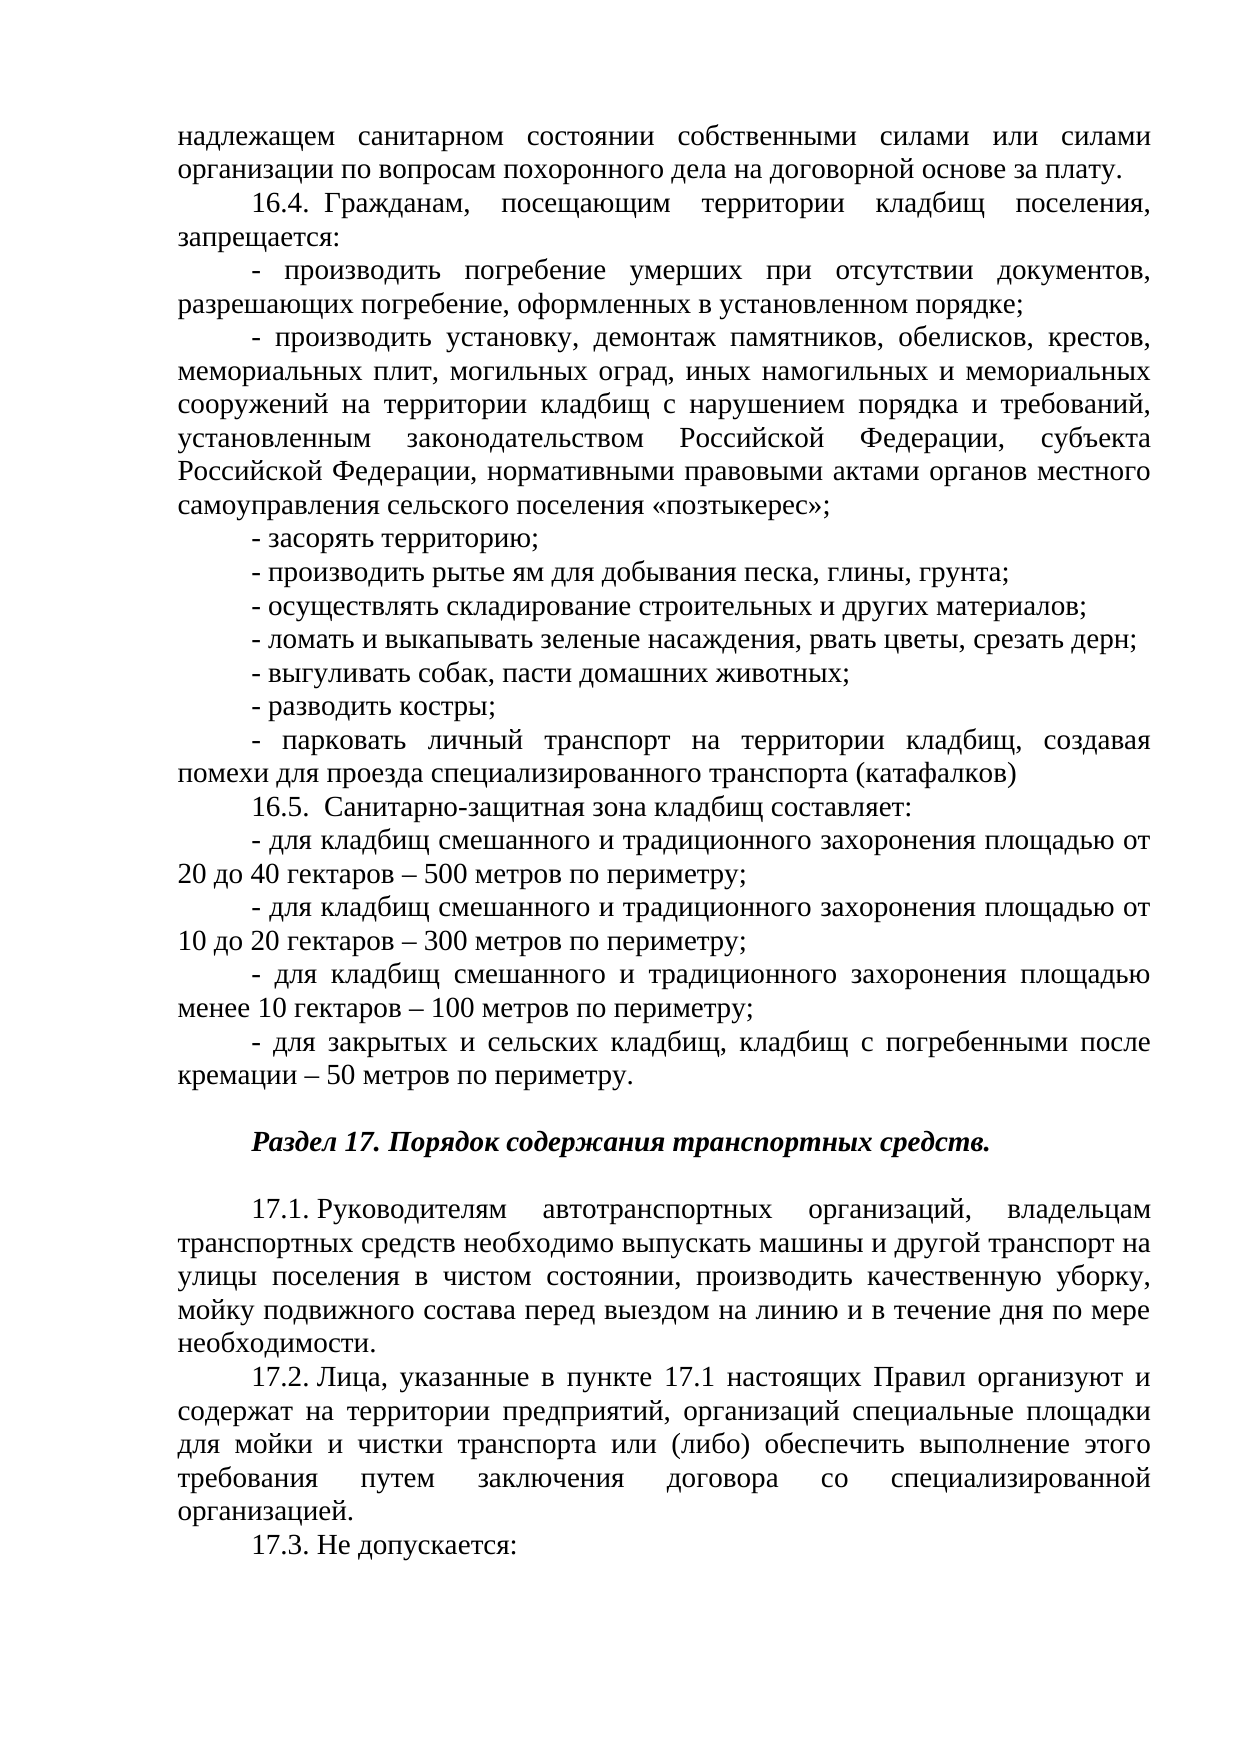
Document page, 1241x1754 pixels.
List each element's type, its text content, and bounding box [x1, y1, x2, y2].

text 16.4. Гражданам, посещающим территории кладбищ поселения, запрещается: [177, 185, 1152, 252]
text - выгуливать собак, пасти домашних животных; [177, 655, 1152, 688]
text - разводить костры; [177, 688, 1152, 722]
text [177, 118, 1152, 185]
text - засорять территорию; [177, 521, 1152, 554]
text 17.1. Руководителям автотранспортных организаций, владельцам транспортных средств необходимо выпускать машины и другой транспорт на улицы поселения в чистом состоянии, производить качественную уборку, мойку подвижного состава перед выездом на линию и в течение дня по мере необходимости. [177, 1191, 1152, 1359]
text 17.3. Не допускается: [177, 1527, 1152, 1560]
text - для закрытых и сельских кладбищ, кладбищ с погребенными после кремации – 50 метров по периметру. [177, 1024, 1152, 1091]
text Раздел 17. Порядок содержания транспортных средств. [177, 1124, 1152, 1158]
text - производить рытье ям для добывания песка, глины, грунта; [177, 554, 1152, 588]
text 16.5. Санитарно-защитная зона кладбищ составляет: [177, 789, 1152, 822]
text - для кладбищ смешанного и традиционного захоронения площадью от 20 до 40 гектаров – 500 метров по периметру; [177, 822, 1152, 889]
text - ломать и выкапывать зеленые насаждения, рвать цветы, срезать дерн; [177, 621, 1152, 655]
text - для кладбищ смешанного и традиционного захоронения площадью менее 10 гектаров – 100 метров по периметру; [177, 957, 1152, 1024]
text 17.2. Лица, указанные в пункте 17.1 настоящих Правил организуют и содержат на территории предприятий, организаций специальные площадки для мойки и чистки транспорта или (либо) обеспечить выполнение этого требования путем заключения договора со специализированной организацией. [177, 1359, 1152, 1527]
text - для кладбищ смешанного и традиционного захоронения площадью от 10 до 20 гектаров – 300 метров по периметру; [177, 889, 1152, 957]
text - производить погребение умерших при отсутствии документов, разрешающих погребение, оформленных в установленном порядке; [177, 252, 1152, 319]
text - осуществлять складирование строительных и других материалов; [177, 588, 1152, 621]
text - парковать личный транспорт на территории кладбищ, создавая помехи для проезда специализированного транспорта (катафалков) [177, 722, 1152, 789]
text - производить установку, демонтаж памятников, обелисков, крестов, мемориальных плит, могильных оград, иных намогильных и мемориальных сооружений на территории кладбищ с нарушением порядка и требований, установленным законодательством Российской Федерации, субъекта Российской Федерации, нормативными правовыми актами органов местного самоуправления сельского поселения «позтыкерес»; [177, 319, 1152, 521]
